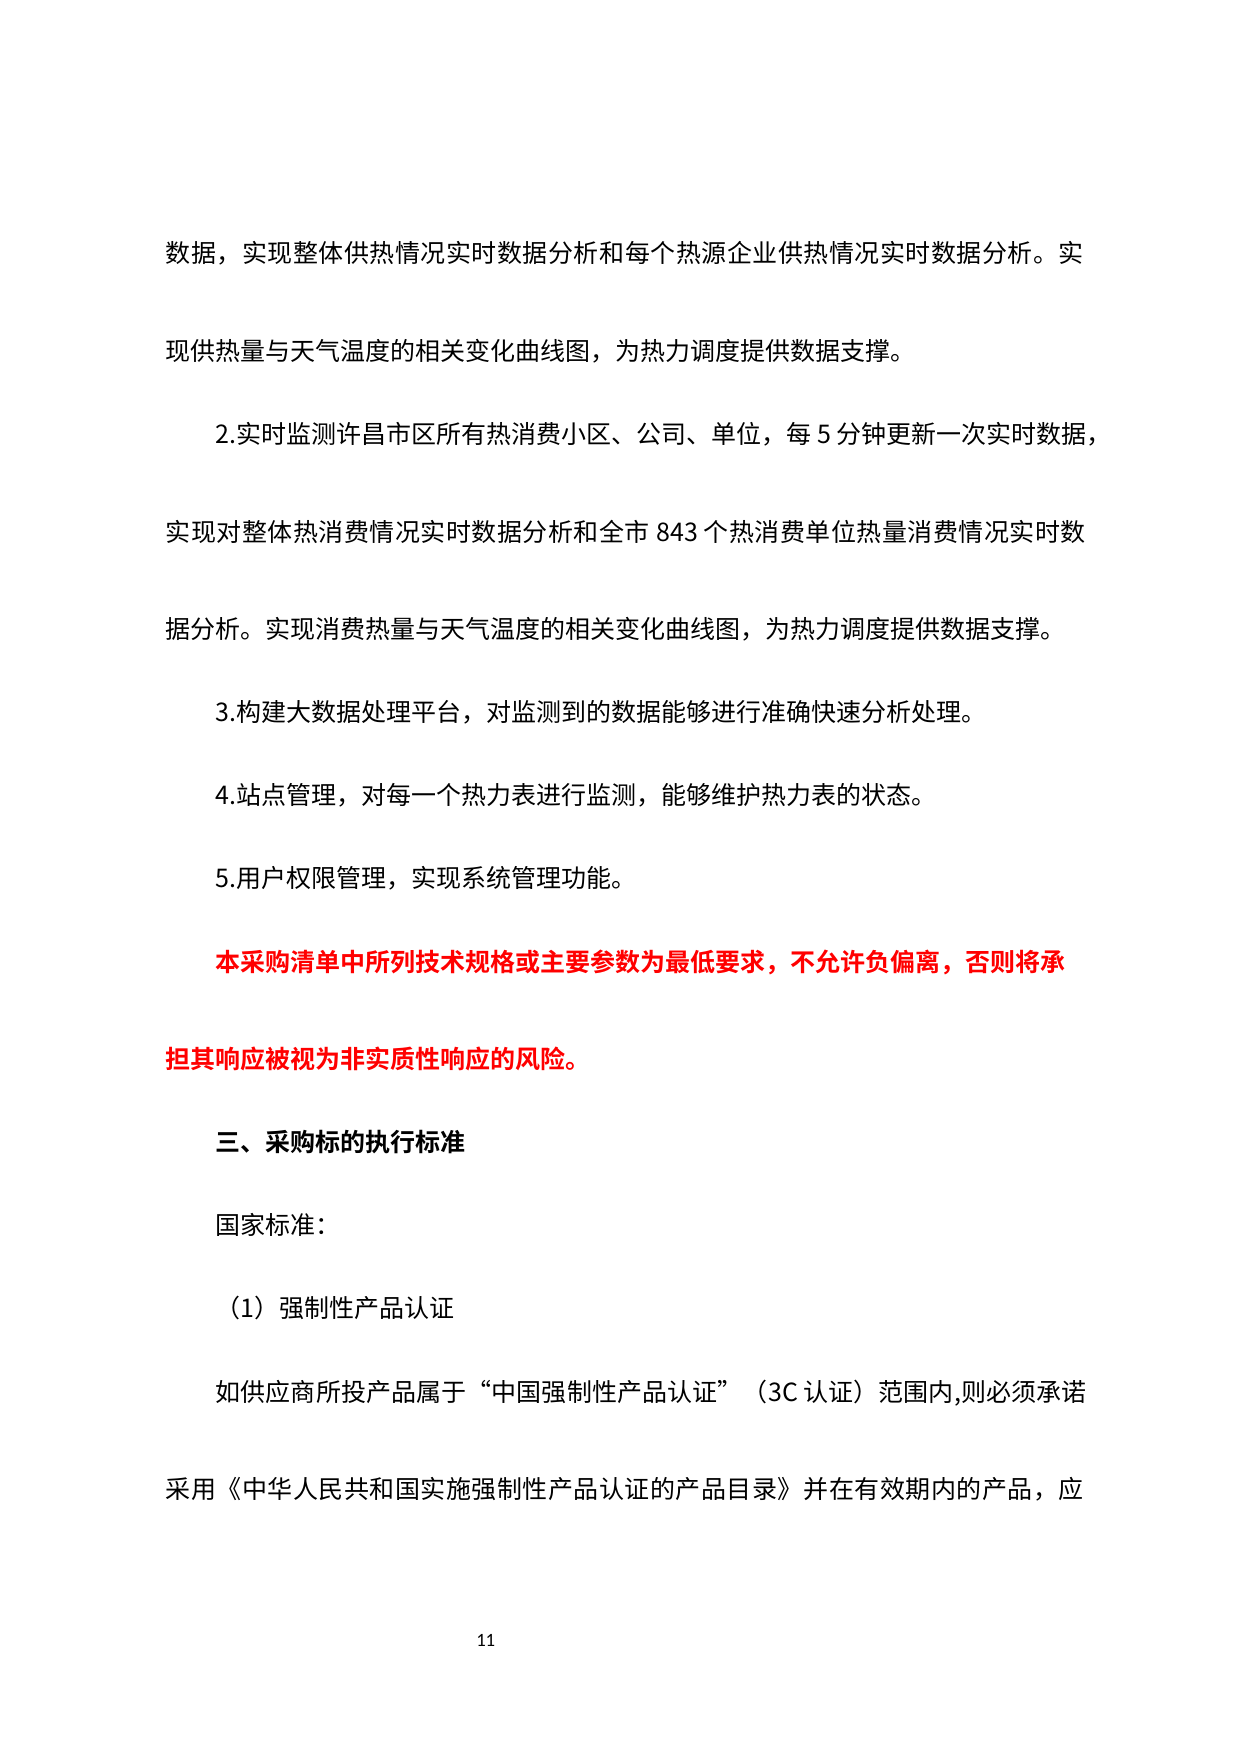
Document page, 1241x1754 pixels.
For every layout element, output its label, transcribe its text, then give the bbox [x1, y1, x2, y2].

text 5.用户权限管理，实现系统管理功能。 [165, 844, 1087, 909]
text 2.实时监测许昌市区所有热消费小区、公司、单位，每5分钟更新一次实时数据，实现对整体热消费情况实时数据分析和全市843个热消费单位热量消费情况实时数据分析。实现消费热量与天气温度的相关变化曲线图，为热力调度提供数据支撑。 [165, 400, 1087, 660]
text 三、采购标的执行标准 [165, 1108, 1087, 1173]
text （1）强制性产品认证 [165, 1274, 1087, 1339]
text 4.站点管理，对每一个热力表进行监测，能够维护热力表的状态。 [165, 761, 1087, 826]
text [165, 219, 1087, 382]
text 本采购清单中所列技术规格或主要参数为最低要求，不允许负偏离，否则将承担其响应被视为非实质性响应的风险。 [165, 928, 1087, 1090]
text 国家标准： [165, 1191, 1087, 1256]
text 3.构建大数据处理平台，对监测到的数据能够进行准确快速分析处理。 [165, 678, 1087, 743]
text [165, 1358, 1087, 1520]
